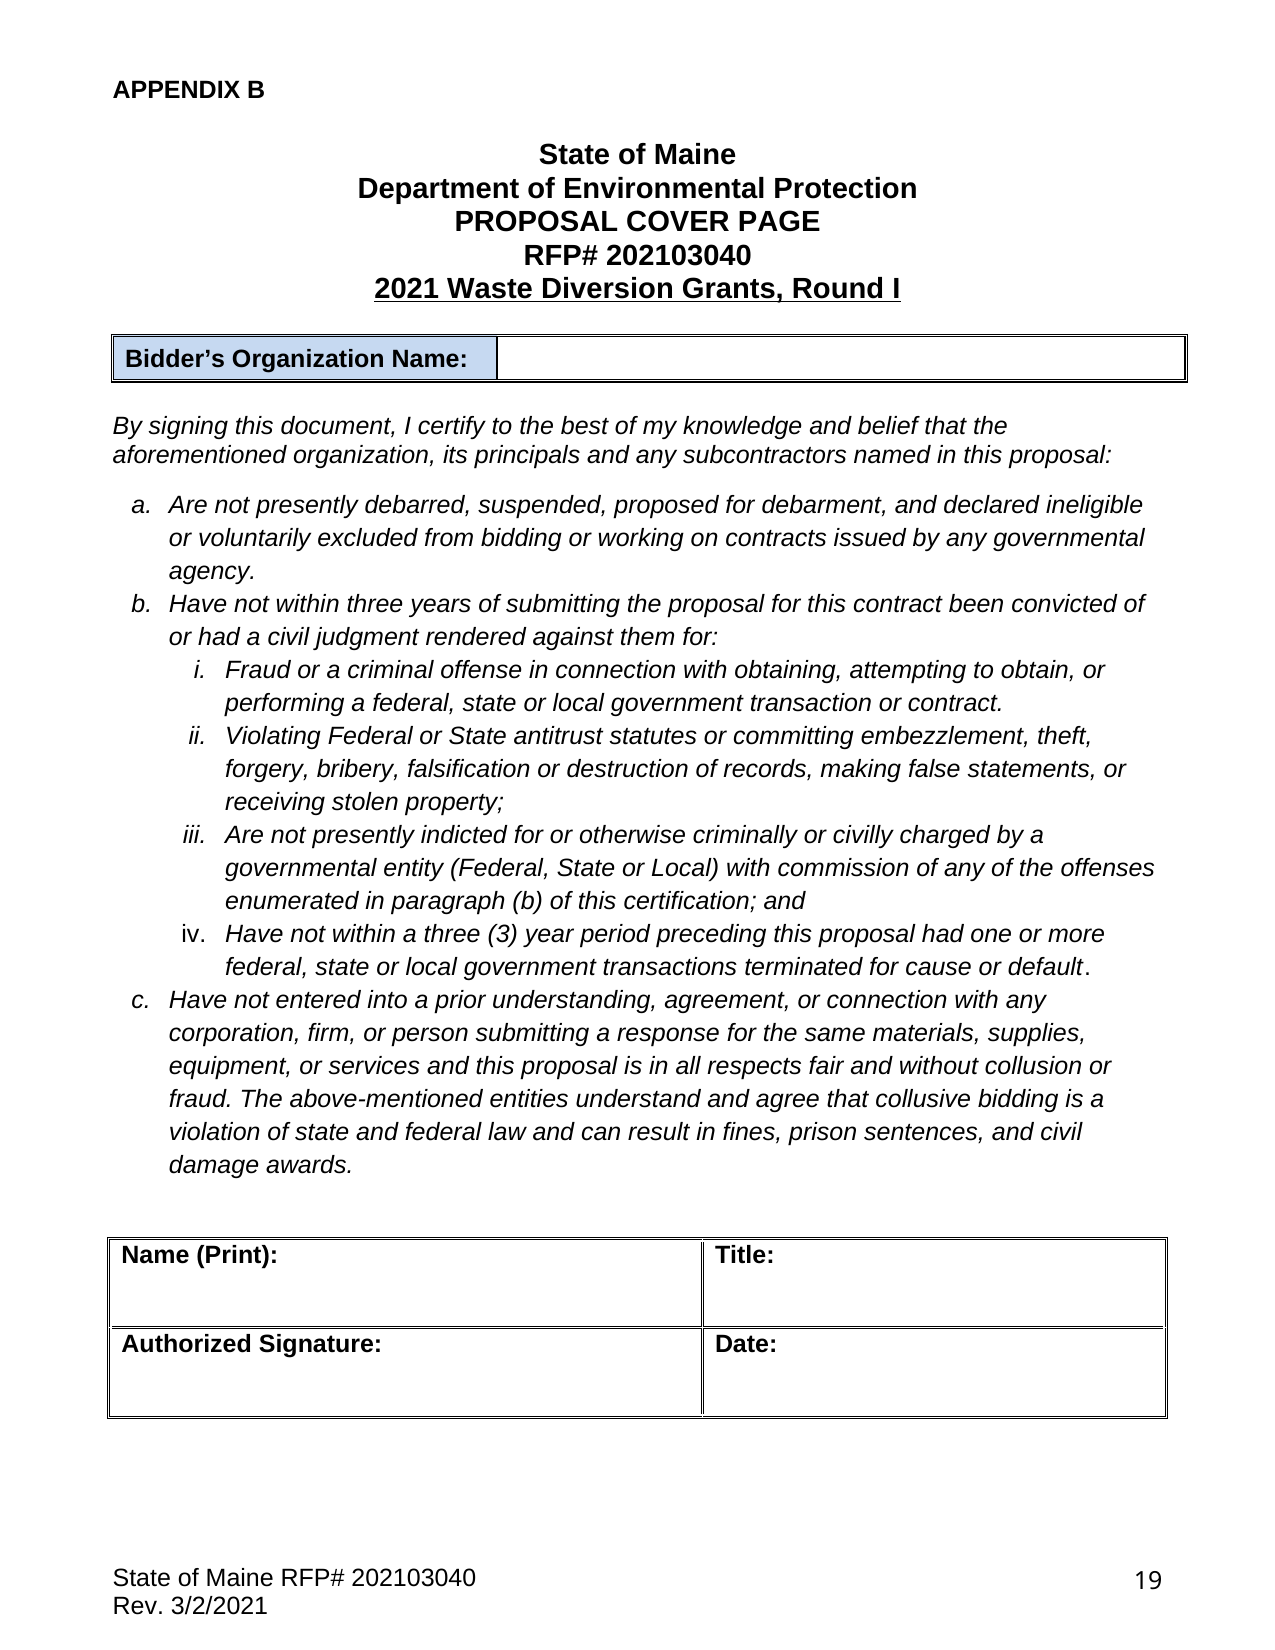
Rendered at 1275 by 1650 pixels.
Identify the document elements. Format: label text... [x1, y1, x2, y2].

text APPENDIX B [112, 75, 1162, 104]
list Have not within three years of submitting the proposal for this contract been convicted of or had a civil judgment rendered against them for: [131, 589, 1162, 650]
table_header Bidder’s Organization Name: [114, 337, 496, 379]
text PROPOSAL COVER PAGE [112, 204, 1162, 238]
list Are not presently indicted for or otherwise criminally or civilly charged by a governmental entity (Federal, State or Local) with commission of any of the offenses enumerated in paragraph (b) of this certification; and [206, 820, 1162, 914]
text Department of Environmental Protection [112, 171, 1162, 204]
table_header [498, 337, 1184, 379]
table_header Name (Print): [110, 1240, 702, 1326]
list Have not within a three (3) year period preceding this proposal had one or more federal, state or local government transactions terminated for cause or default. [206, 919, 1162, 981]
list Fraud or a criminal offense in connection with obtaining, attempting to obtain, or performing a federal, state or local government transaction or contract. [206, 655, 1162, 716]
list Violating Federal or State antitrust statutes or committing embezzlement, theft, forgery, bribery, falsification or destruction of records, making false statements, or receiving stolen property; [206, 721, 1162, 816]
text 2021 Waste Diversion Grants, Round I [112, 271, 1162, 305]
list Are not presently debarred, suspended, proposed for debarment, and declared ineligible or voluntarily excluded from bidding or working on contracts issued by any governmental agency. [131, 489, 1162, 584]
table_cell Authorized Signature: [109, 1326, 702, 1416]
text RFP# 202103040 [112, 238, 1162, 271]
list Have not entered into a prior understanding, agreement, or connection with any corporation, firm, or person submitting a response for the same materials, supplies, equipment, or services and this proposal is in all respects fair and without collusion or fraud. The above-mentioned entities understand and agree that collusive bidding is a violation of state and federal law and can result in fines, prison sentences, and civil damage awards. [131, 985, 1162, 1179]
table_cell Date: [702, 1326, 1166, 1416]
text By signing this document, I certify to the best of my knowledge and belief that the aforementioned organization, its principals and any subcontractors named in this proposal: [112, 411, 1162, 469]
text State of Maine [112, 137, 1162, 171]
table_header Title: [702, 1240, 1165, 1326]
